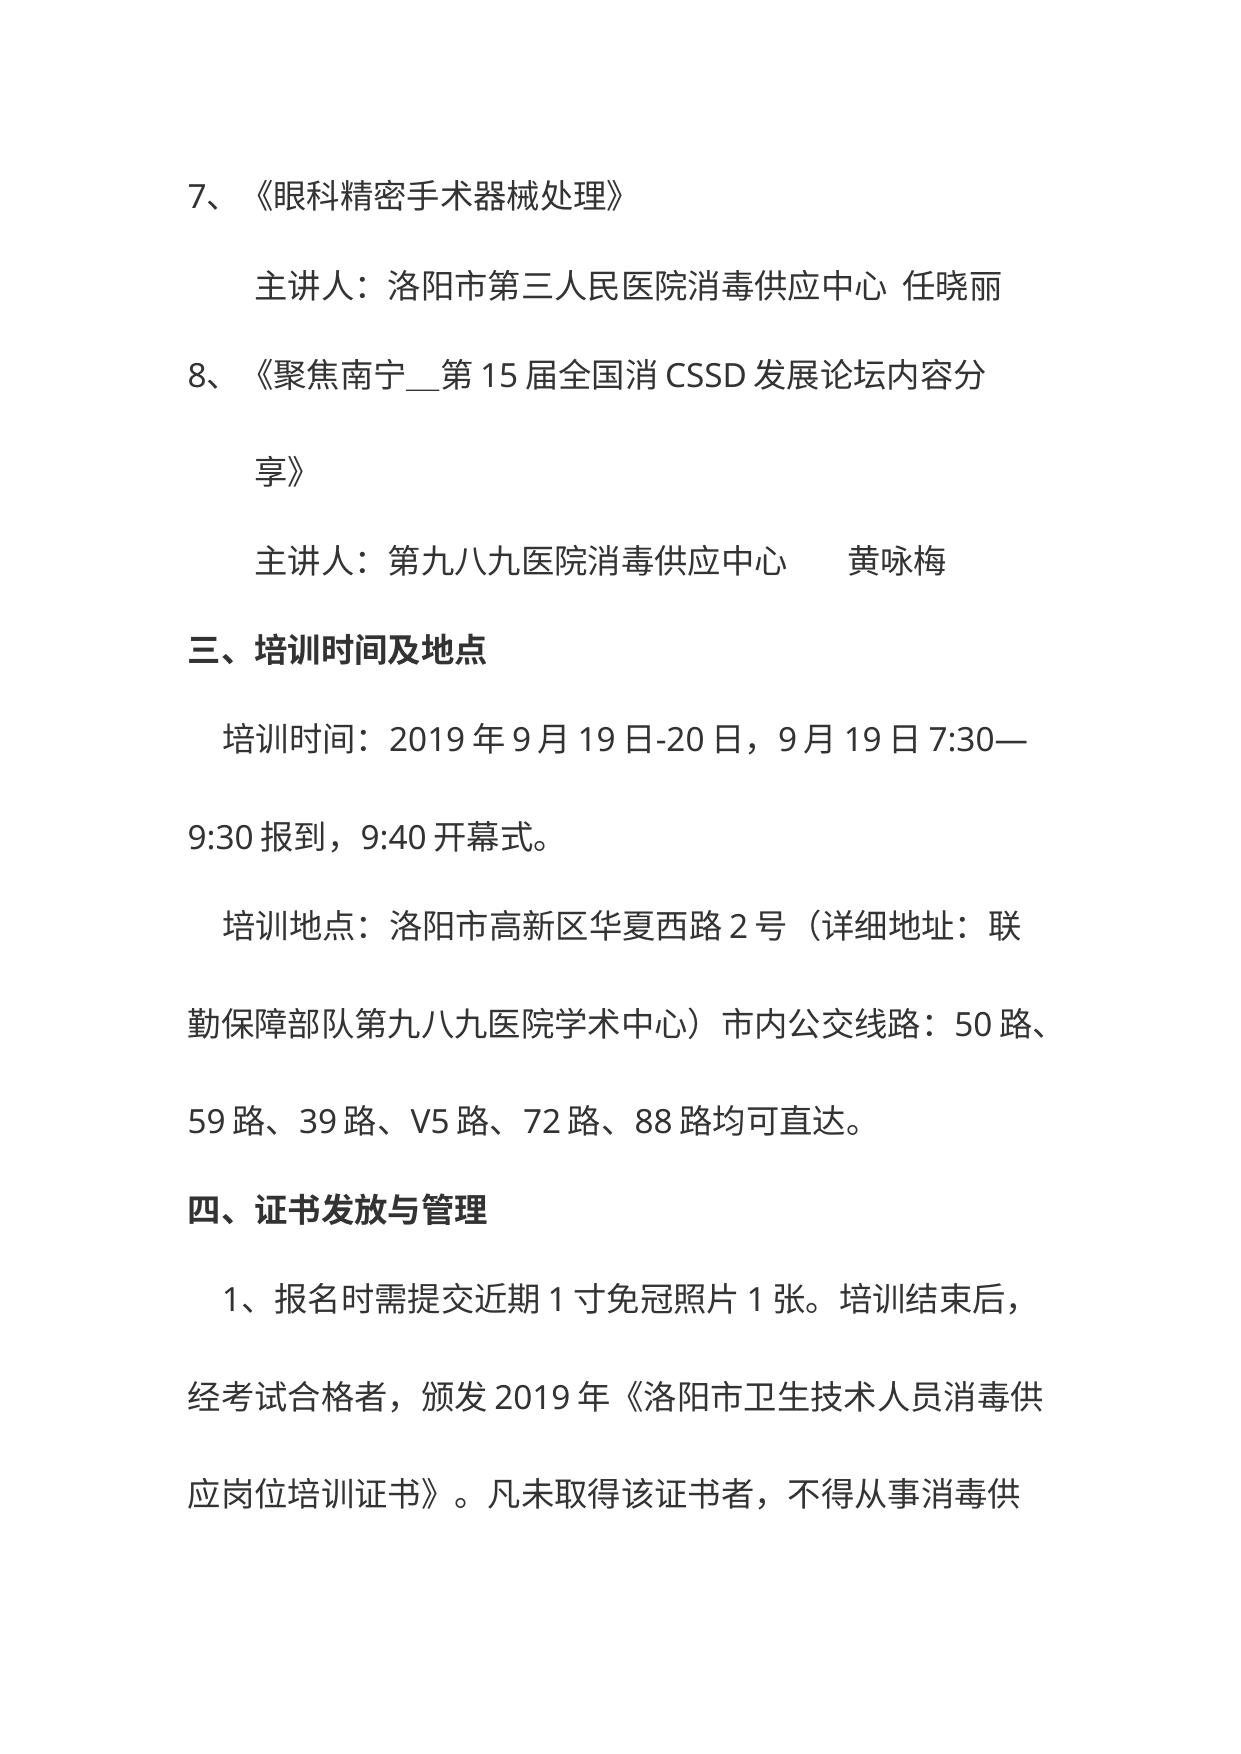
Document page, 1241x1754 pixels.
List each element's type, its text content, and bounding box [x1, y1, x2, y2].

text 主讲人：洛阳市第三人民医院消毒供应中心 任晓丽 [187, 251, 1053, 316]
list 《眼科精密手术器械处理》 [187, 162, 1053, 227]
list 《聚焦南宁＿第15届全国消CSSD发展论坛内容分享》 [187, 340, 1053, 503]
text 培训时间：2019年9月19日-20日，9月19日7:30—9:30报到，9:40开幕式。 [187, 705, 1053, 867]
text 三、培训时间及地点 [187, 616, 1053, 681]
text 培训地点：洛阳市高新区华夏西路2号（详细地址：联勤保障部队第九八九医院学术中心）市内公交线路：50路、59路、39路、V5路、72路、88路均可直达。 [187, 892, 1053, 1152]
text 四、证书发放与管理 [187, 1176, 1053, 1241]
text 主讲人：第九八九医院消毒供应中心 黄咏梅 [187, 527, 1053, 592]
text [187, 1265, 1053, 1525]
